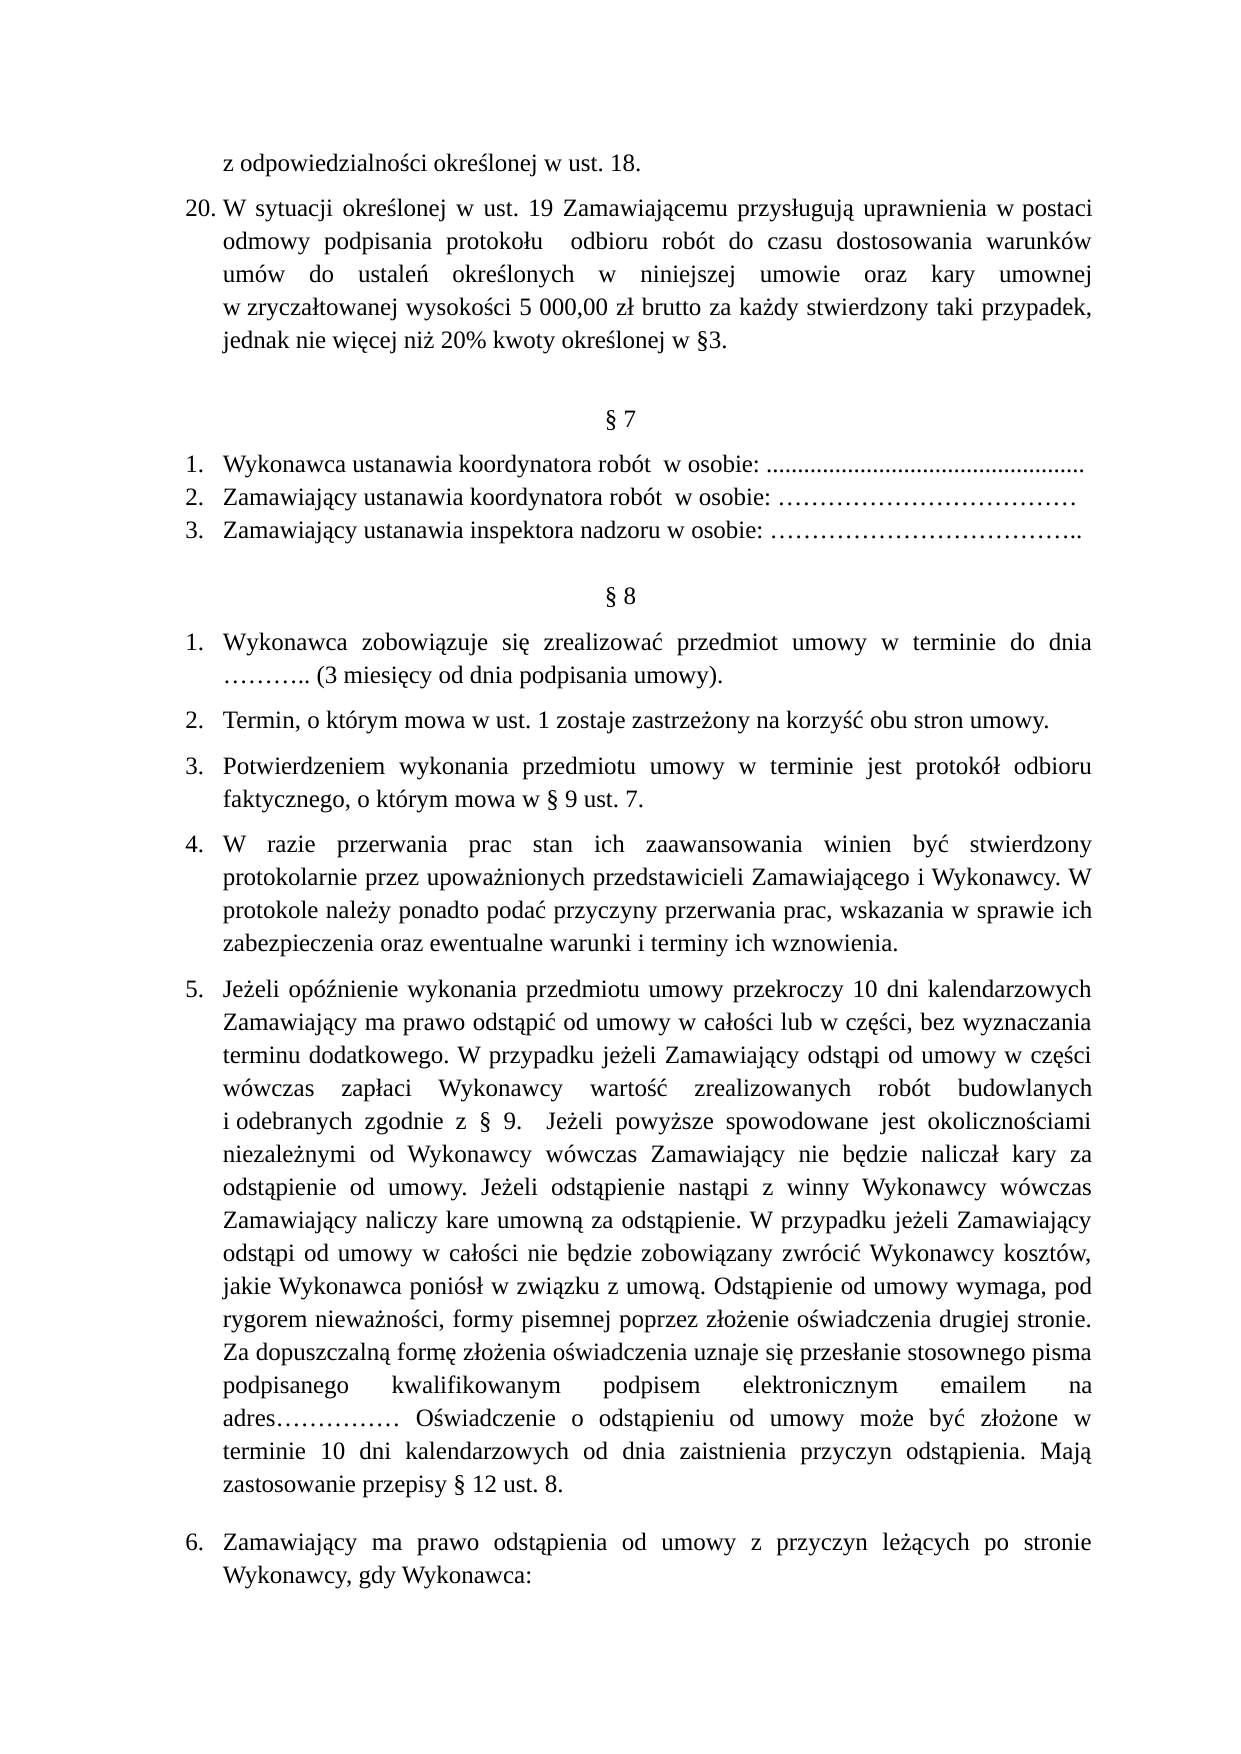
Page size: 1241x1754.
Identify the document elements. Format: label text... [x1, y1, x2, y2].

list W razie przerwania prac stan ich zaawansowania winien być stwierdzony protokolarnie przez upoważnionych przedstawicieli Zamawiającego i Wykonawcy. W protokole należy ponadto podać przyczyny przerwania prac, wskazania w sprawie ich zabezpieczenia oraz ewentualne warunki i terminy ich wznowienia. [185, 829, 1093, 957]
list Wykonawca ustanawia koordynatora robót w osobie: ................................................... [185, 449, 1093, 478]
list Zamawiający ustanawia inspektora nadzoru w osobie: ……………………………….. [185, 515, 1093, 544]
list Zamawiający ma prawo odstąpienia od umowy z przyczyn leżących po stronie Wykonawcy, gdy Wykonawca: [185, 1527, 1093, 1589]
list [185, 148, 1093, 176]
list W sytuacji określonej w ust. 19 Zamawiającemu przysługują uprawnienia w postaci odmowy podpisania protokołu odbioru robót do czasu dostosowania warunków umów do ustaleń określonych w niniejszej umowie oraz kary umownej w zryczałtowanej wysokości 5 000,00 zł brutto za każdy stwierdzony taki przypadek, jednak nie więcej niż 20% kwoty określonej w §3. [185, 193, 1093, 354]
list Termin, o którym mowa w ust. 1 zostaje zastrzeżony na korzyść obu stron umowy. [185, 705, 1093, 734]
list Potwierdzeniem wykonania przedmiotu umowy w terminie jest protokół odbioru faktycznego, o którym mowa w § 9 ust. 7. [185, 751, 1093, 813]
list Zamawiający ustanawia koordynatora robót w osobie: ……………………………… [185, 482, 1093, 511]
list Jeżeli opóźnienie wykonania przedmiotu umowy przekroczy 10 dni kalendarzowych Zamawiający ma prawo odstąpić od umowy w całości lub w części, bez wyznaczania terminu dodatkowego. W przypadku jeżeli Zamawiający odstąpi od umowy w części wówczas zapłaci Wykonawcy wartość zrealizowanych robót budowlanych i odebranych zgodnie z § 9. Jeżeli powyższe spowodowane jest okolicznościami niezależnymi od Wykonawcy wówczas Zamawiający nie będzie naliczał kary za odstąpienie od umowy. Jeżeli odstąpienie nastąpi z winny Wykonawcy wówczas Zamawiający naliczy kare umowną za odstąpienie. W przypadku jeżeli Zamawiający odstąpi od umowy w całości nie będzie zobowiązany zwrócić Wykonawcy kosztów, jakie Wykonawca poniósł w związku z umową. Odstąpienie od umowy wymaga, pod rygorem nieważności, formy pisemnej poprzez złożenie oświadczenia drugiej stronie. Za dopuszczalną formę złożenia oświadczenia uznaje się przesłanie stosownego pisma podpisanego kwalifikowanym podpisem elektronicznym emailem na adres…………… Oświadczenie o odstąpieniu od umowy może być złożone w terminie 10 dni kalendarzowych od dnia zaistnienia przyczyn odstąpienia. Mają zastosowanie przepisy § 12 ust. 8. [185, 974, 1093, 1498]
list Wykonawca zobowiązuje się zrealizować przedmiot umowy w terminie do dnia ……….. (3 miesięcy od dnia podpisania umowy). [185, 627, 1093, 689]
text § 8 [148, 581, 1093, 610]
text § 7 [148, 404, 1093, 432]
